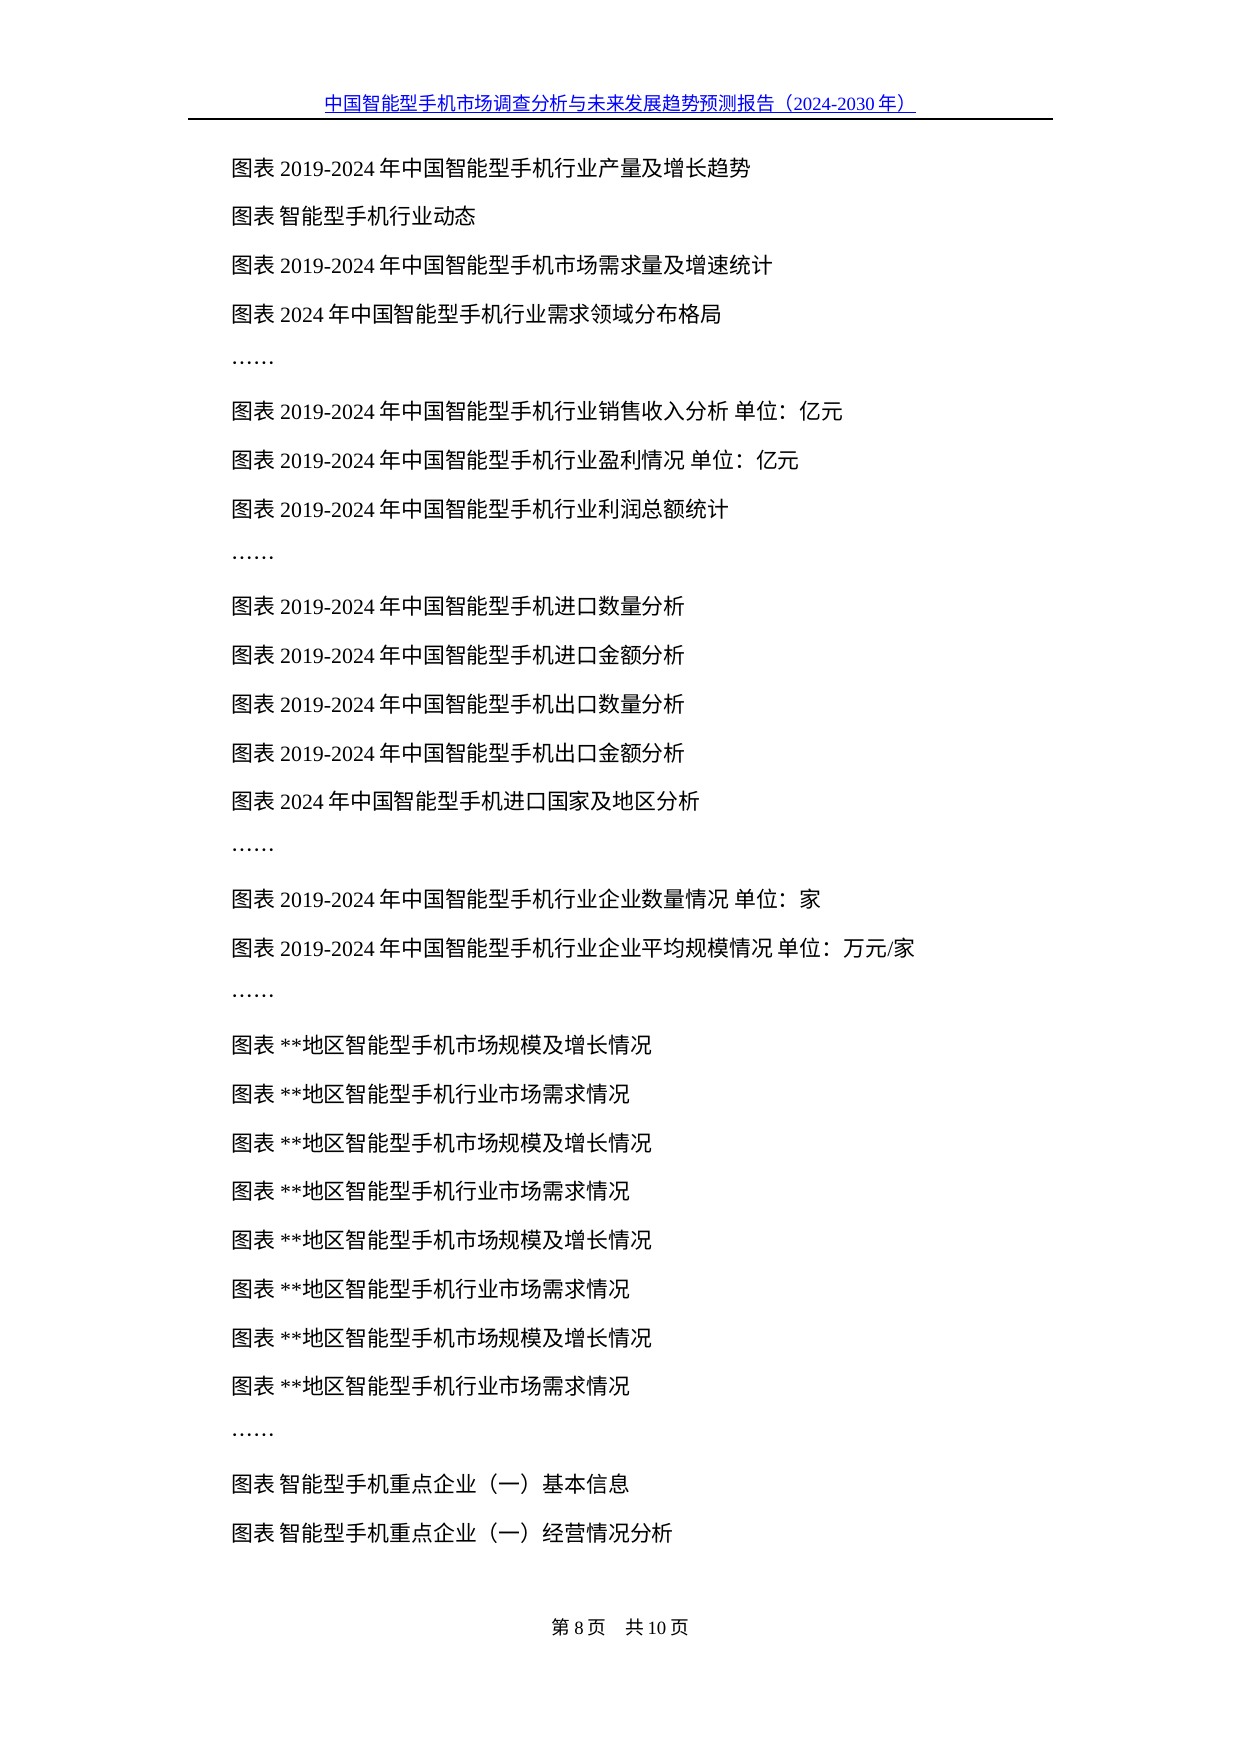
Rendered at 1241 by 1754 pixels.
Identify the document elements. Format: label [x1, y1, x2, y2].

text [187, 150, 1053, 1548]
